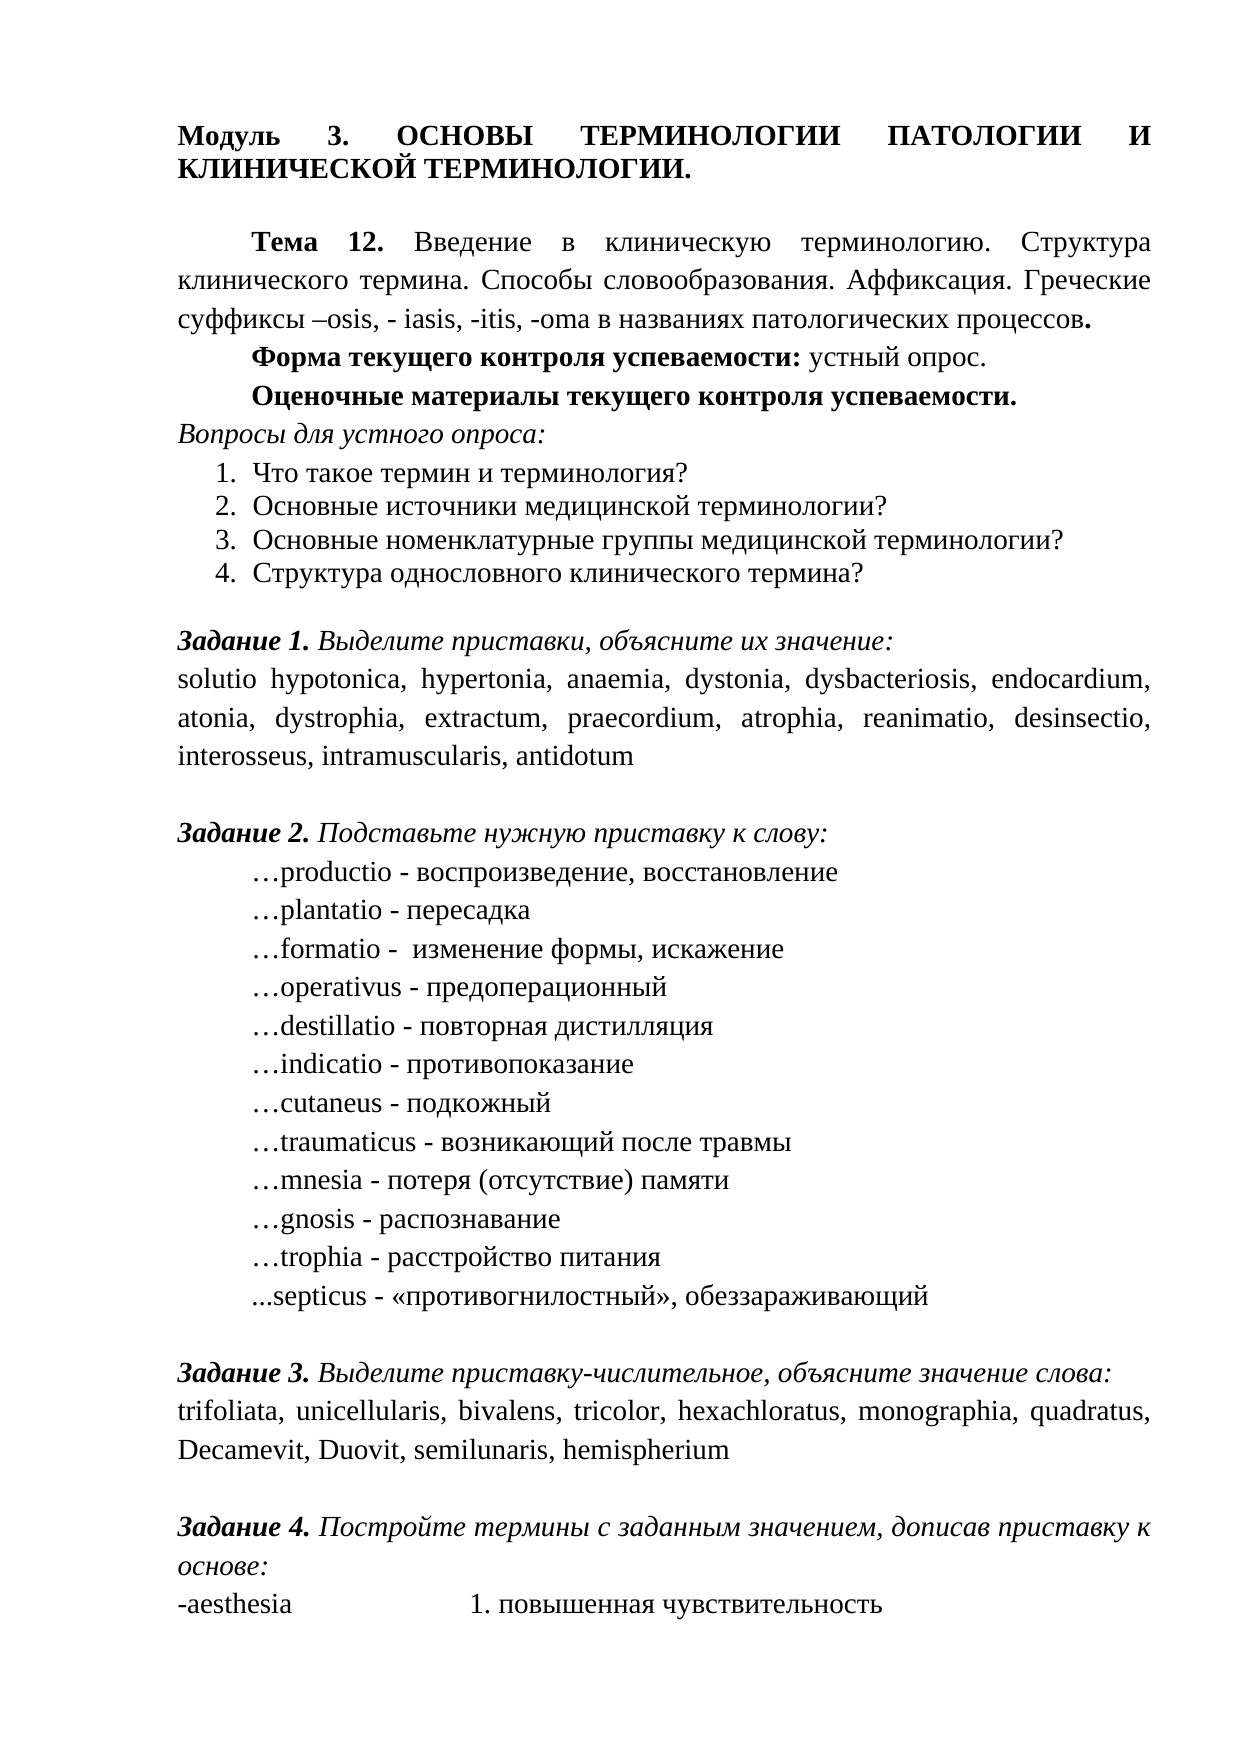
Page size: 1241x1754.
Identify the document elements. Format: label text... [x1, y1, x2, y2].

text …cutaneus - подкожный [177, 1085, 1152, 1119]
text Задание 4. Постройте термины с заданным значением, дописав приставку к основе: [177, 1509, 1152, 1581]
text …traumaticus - возникающий после травмы [177, 1124, 1152, 1157]
text Тема 12. Введение в клиническую терминологию. Структура клинического термина. Способы словообразования. Аффиксация. Греческие суффиксы –osis, - iasis, -itis, -oma в названиях патологических процессов. [177, 224, 1152, 334]
list Что такое термин и терминология? [215, 455, 1152, 488]
text Модуль 3. Основы ТЕРМИНОЛОГИИ ПАТОЛОГИИ И КЛИНической терминологии. [177, 118, 1152, 185]
text …gnosis - распознавание [177, 1201, 1152, 1234]
text …productio - воспроизведение, восстановление [177, 854, 1152, 887]
list Структура однословного клинического термина? [215, 556, 1152, 589]
list Основные номенклатурные группы медицинской терминологии? [215, 522, 1152, 556]
text ...septicus - «противогнилостный», обеззараживающий [177, 1278, 1152, 1311]
text …mnesia - потеря (отсутствие) памяти [177, 1162, 1152, 1196]
text Задание 1. Выделите приставки, объясните их значение: [177, 623, 1152, 656]
text Задание 3. Выделите приставку-числительное, объясните значение слова: [177, 1355, 1152, 1388]
text Задание 2. Подставьте нужную приставку к слову: [177, 815, 1152, 849]
text …destillatio - повторная дистилляция [177, 1008, 1152, 1042]
text Форма текущего контроля успеваемости: устный опрос. [177, 339, 1152, 373]
text …plantatio - пересадка [177, 892, 1152, 926]
text Вопросы для устного опроса: [177, 416, 1152, 450]
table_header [458, 1586, 1163, 1624]
text …indicatio - противопоказание [177, 1047, 1152, 1080]
text …operativus - предоперационный [177, 969, 1152, 1003]
text …trophia - расстройство питания [177, 1239, 1152, 1273]
text …formatio - изменение формы, искажение [177, 931, 1152, 964]
list Основные источники медицинской терминологии? [215, 488, 1152, 522]
table_header -aesthesia [166, 1586, 458, 1624]
text trifoliata, unicellularis, bivalens, tricolor, hexachloratus, monographia, quadratus, Decamevit, Duovit, semilunaris, hemispherium [177, 1393, 1152, 1466]
text Оценочные материалы текущего контроля успеваемости. [177, 378, 1152, 411]
text solutio hypotonica, hypertonia, anaemia, dystonia, dysbacteriosis, endocardium, atonia, dystrophia, extractum, praecordium, atrophia, reanimatio, desinsectio, interosseus, intramuscularis, antidotum [177, 661, 1152, 772]
